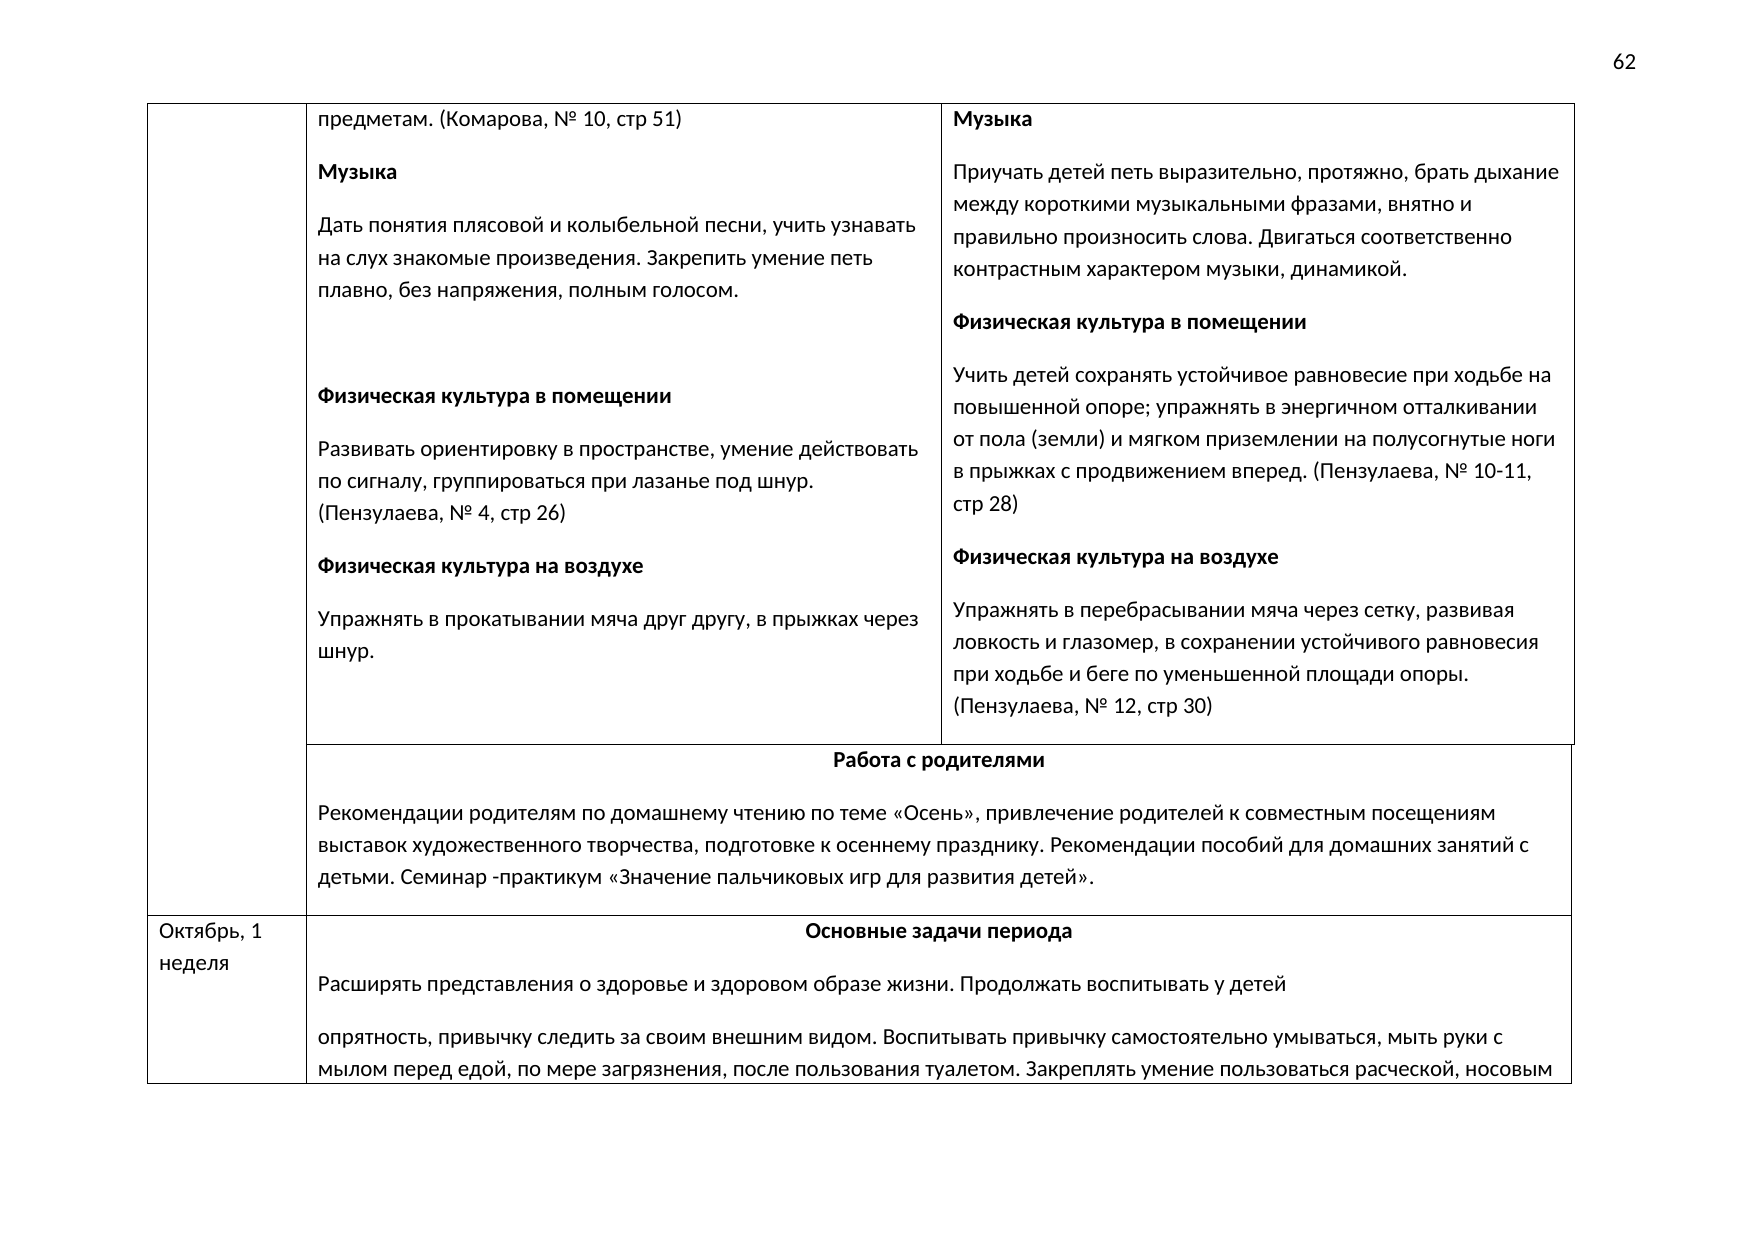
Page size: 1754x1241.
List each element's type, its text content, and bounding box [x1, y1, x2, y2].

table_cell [307, 916, 1571, 1082]
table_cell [942, 104, 1574, 744]
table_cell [148, 916, 306, 1082]
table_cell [307, 104, 941, 744]
table_cell Работа с родителями Рекомендации родителям по домашнему чтению по теме «Осень», привлечение родителей к совместным посещениям выставок художественного творчества, подготовке к осеннему празднику. Рекомендации пособий для домашних занятий с детьми. Семинар -практикум «Значение пальчиковых игр для развития детей». [307, 745, 1571, 915]
